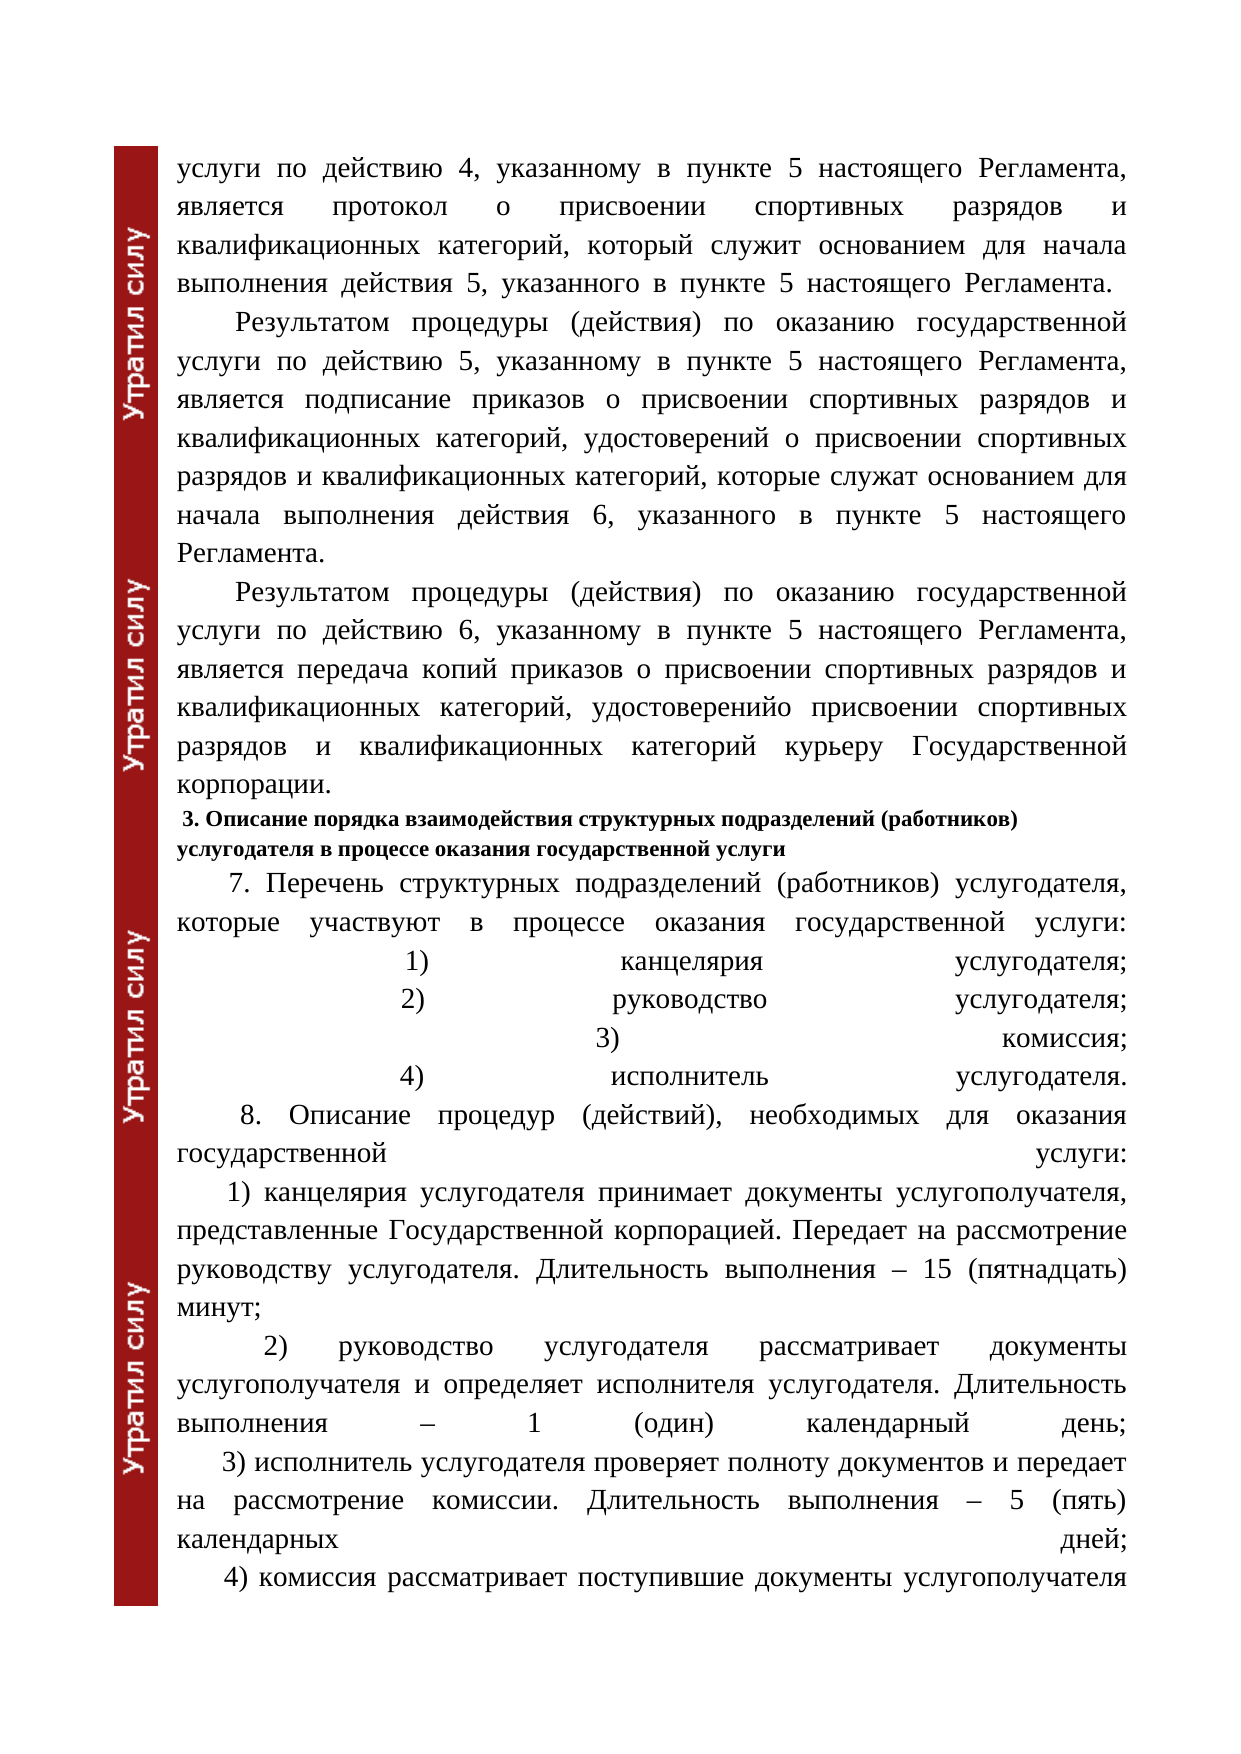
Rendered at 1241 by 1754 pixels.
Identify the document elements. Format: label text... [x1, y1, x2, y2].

picture [114, 862, 158, 866]
picture [114, 800, 158, 805]
text 3. Описание порядка взаимодействия структурных подразделений (работников) услугодателя в процессе оказания государственной услуги [112, 805, 1128, 862]
picture [114, 146, 158, 150]
picture [114, 1593, 158, 1606]
